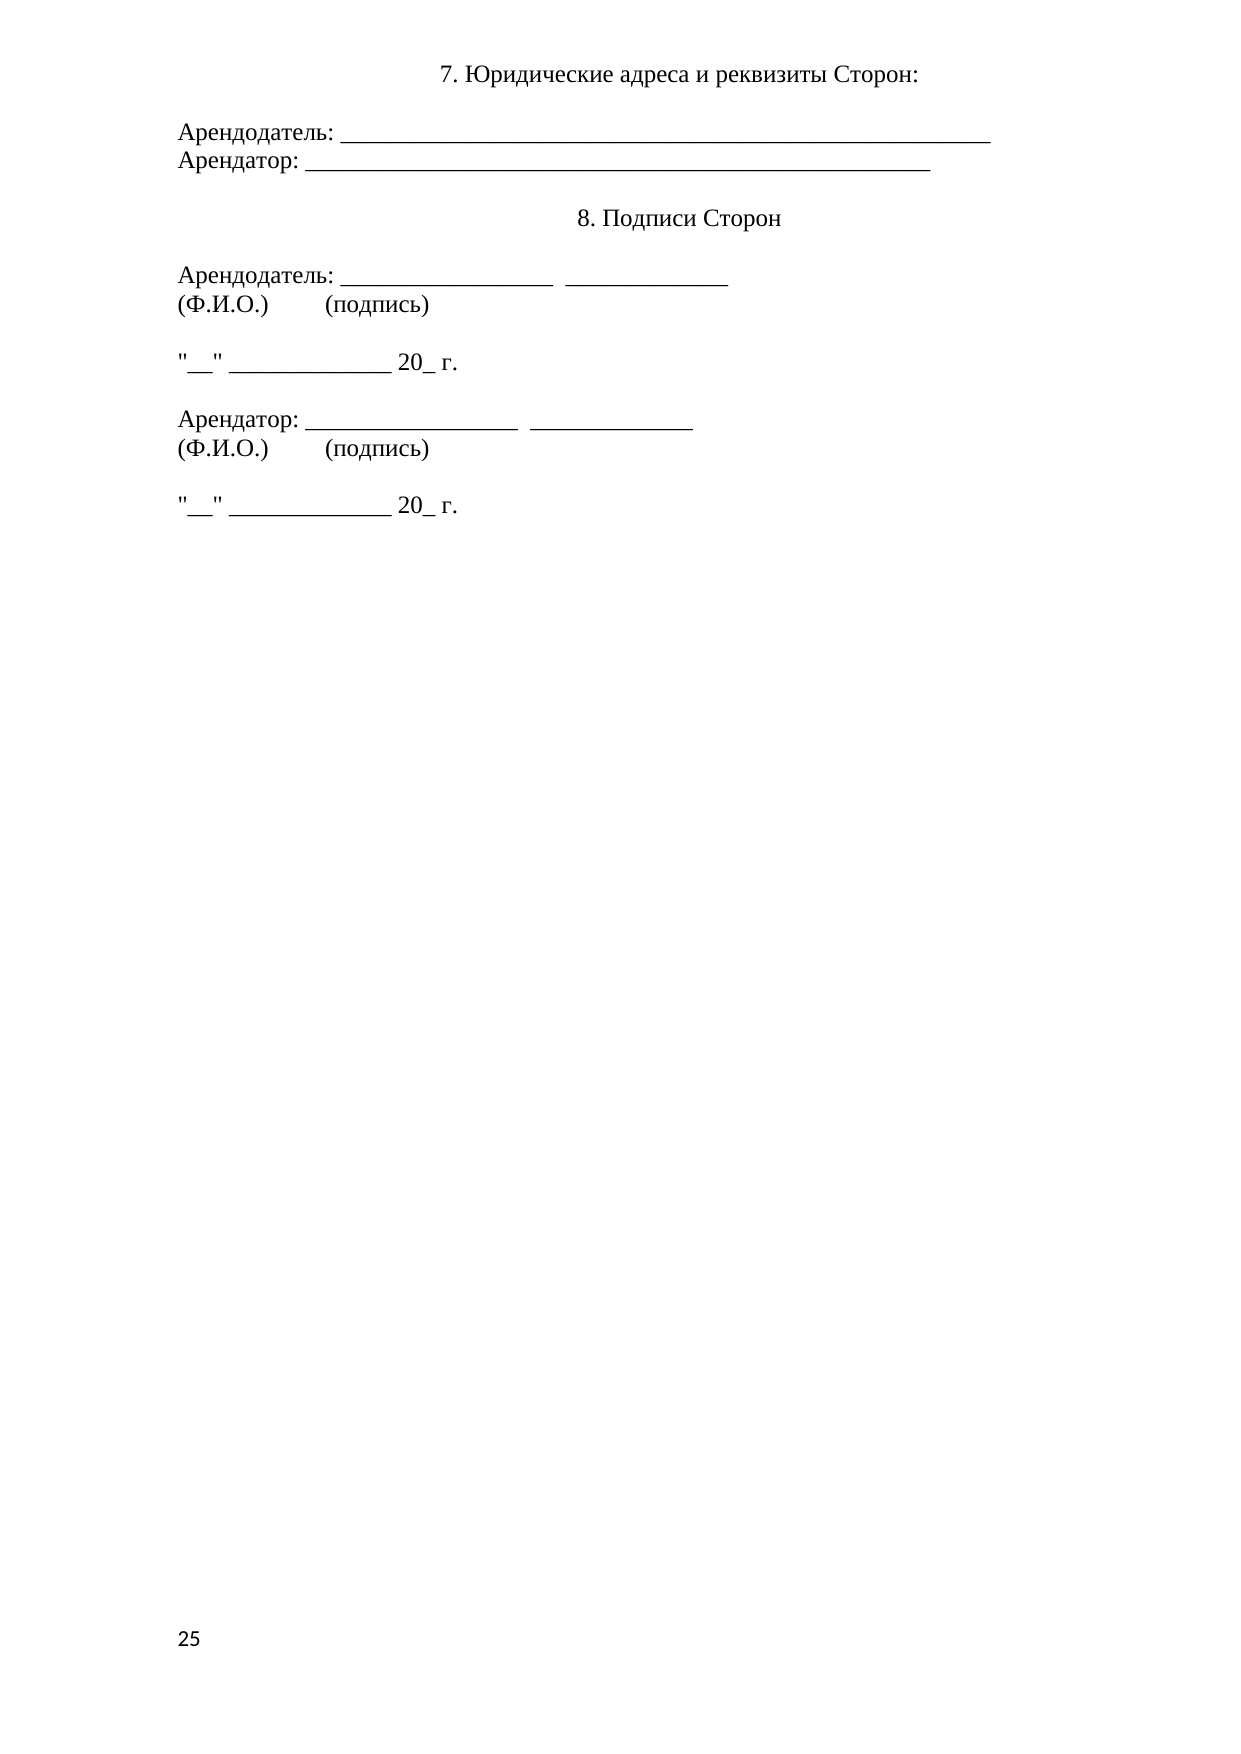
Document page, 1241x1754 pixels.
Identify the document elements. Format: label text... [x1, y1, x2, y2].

text 7. Юридические адреса и реквизиты Сторон: [177, 59, 1181, 88]
text Арендатор: __________________________________________________ [177, 145, 1181, 174]
text Арендодатель: ____________________________________________________ [177, 117, 1181, 145]
text (Ф.И.О.) (подпись) [177, 433, 1181, 462]
text Арендатор: _________________ _____________ [177, 404, 1181, 433]
text "__" _____________ 20_ г. [177, 490, 1181, 519]
text (Ф.И.О.) (подпись) [177, 289, 1181, 318]
text "__" _____________ 20_ г. [177, 347, 1181, 375]
text 8. Подписи Сторон [177, 203, 1181, 232]
text Арендодатель: _________________ _____________ [177, 260, 1181, 289]
